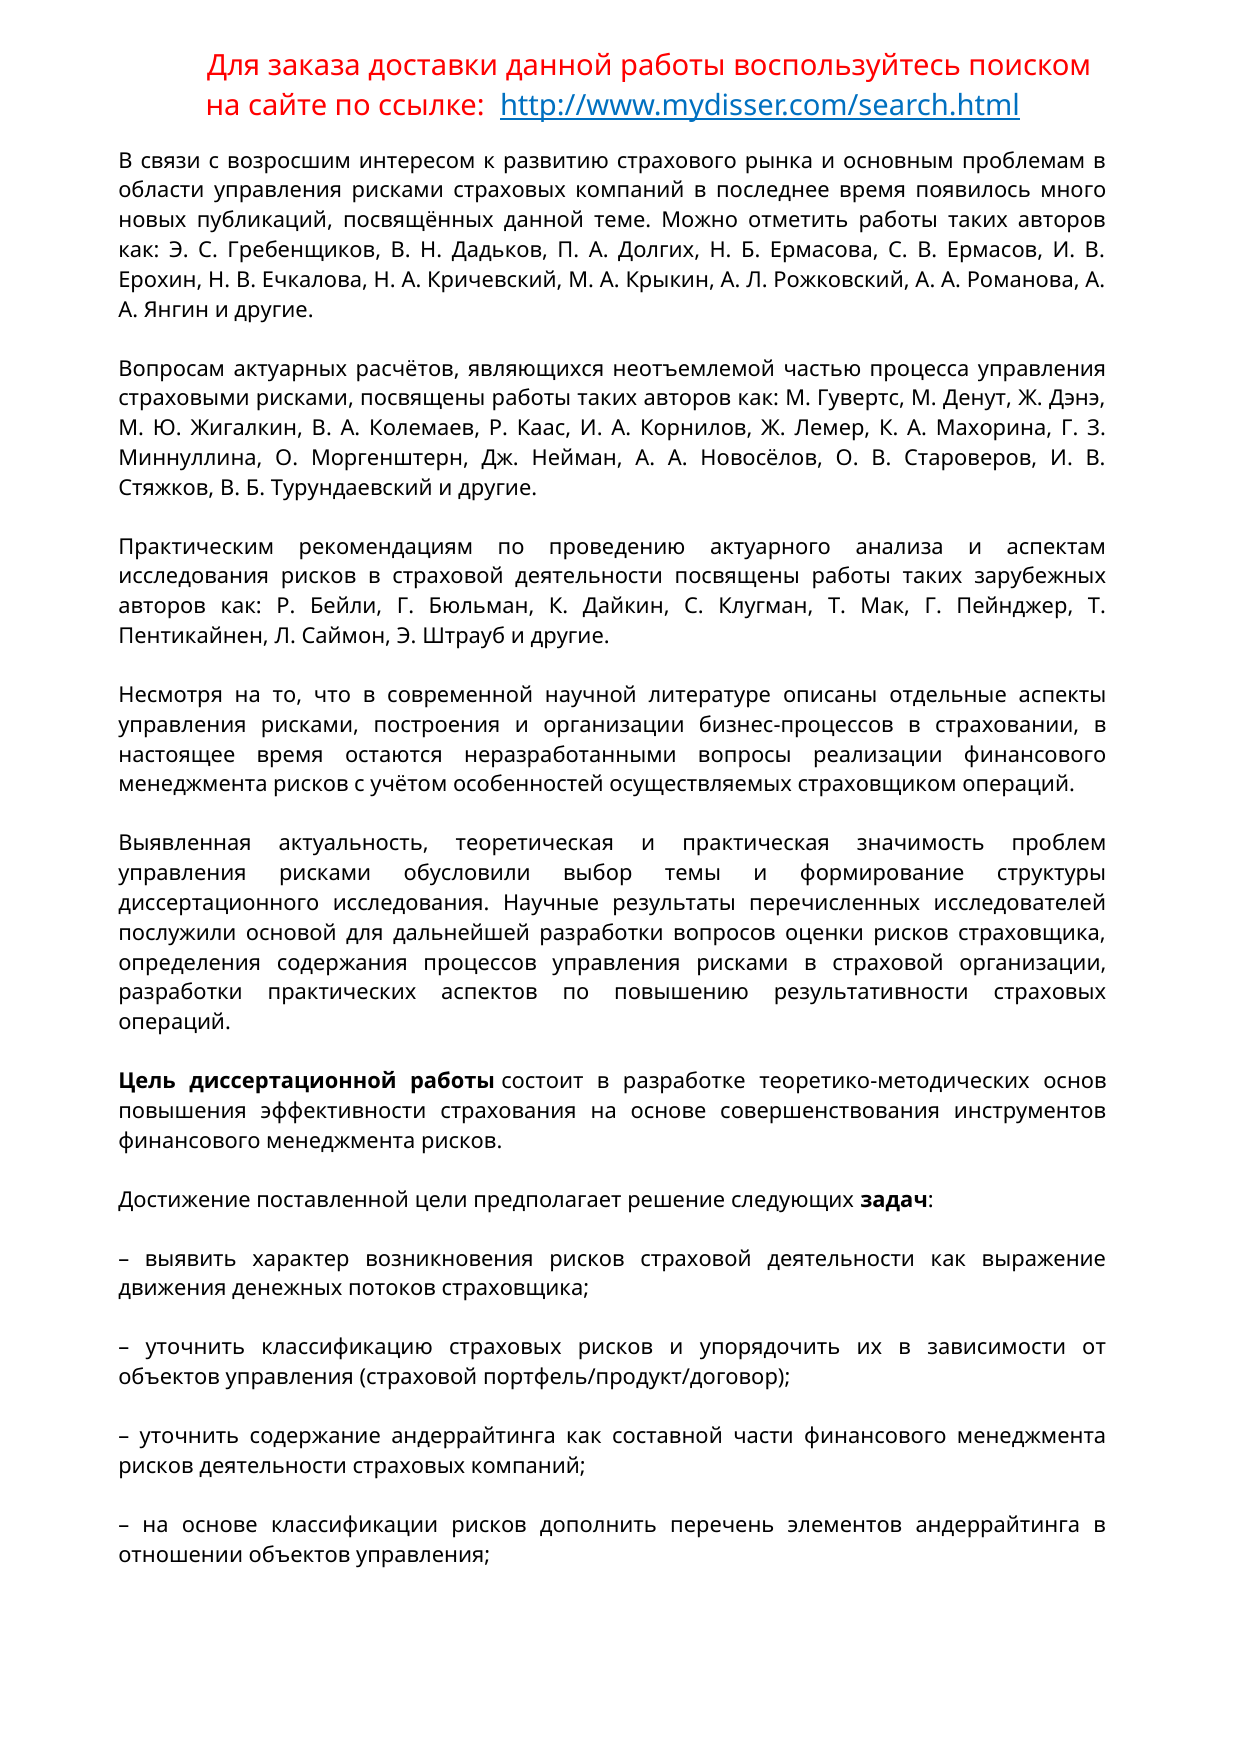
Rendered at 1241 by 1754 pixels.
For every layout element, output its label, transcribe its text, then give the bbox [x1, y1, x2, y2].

text – уточнить содержание андеррайтинга как составной части финансового менеджмента рисков деятельности страховых компаний; [118, 1420, 1107, 1479]
text Практическим рекомендациям по проведению актуарного анализа и аспектам исследования рисков в страховой деятельности посвящены работы таких зарубежных авторов как: Р. Бейли, Г. Бюльман, К. Дайкин, С. Клугман, Т. Мак, Г. Пейнджер, Т. Пентикайнен, Л. Саймон, Э. Штрауб и другие. [118, 531, 1107, 650]
text Достижение поставленной цели предполагает решение следующих задач: [118, 1183, 1107, 1213]
text – уточнить классификацию страховых рисков и упорядочить их в зависимости от объектов управления (страховой портфель/продукт/договор); [118, 1331, 1107, 1391]
text В связи с возросшим интересом к развитию страхового рынка и основным проблемам в области управления рисками страховых компаний в последнее время появилось много новых публикаций, посвящённых данной теме. Можно отметить работы таких авторов как: Э. С. Гребенщиков, В. Н. Дадьков, П. А. Долгих, Н. Б. Ермасова, С. В. Ермасов, И. В. Ерохин, Н. В. Ечкалова, Н. А. Кричевский, М. А. Крыкин, А. Л. Рожковский, А. А. Романова, А. А. Янгин и другие. [118, 144, 1107, 323]
text Несмотря на то, что в современной научной литературе описаны отдельные аспекты управления рисками, построения и организации бизнес-процессов в страховании, в настоящее время остаются неразработанными вопросы реализации финансового менеджмента рисков с учётом особенностей осуществляемых страховщиком операций. [118, 679, 1107, 798]
text Выявленная актуальность, теоретическая и практическая значимость проблем управления рисками обусловили выбор темы и формирование структуры диссертационного исследования. Научные результаты перечисленных исследователей послужили основой для дальнейшей разработки вопросов оценки рисков страховщика, определения содержания процессов управления рисками в страховой организации, разработки практических аспектов по повышению результативности страховых операций. [118, 827, 1107, 1036]
text Вопросам актуарных расчётов, являющихся неотъемлемой частью процесса управления страховыми рисками, посвящены работы таких авторов как: М. Гувертс, М. Денут, Ж. Дэнэ, М. Ю. Жигалкин, В. А. Колемаев, Р. Каас, И. А. Корнилов, Ж. Лемер, К. А. Махорина, Г. З. Миннуллина, О. Моргенштерн, Дж. Нейман, А. А. Новосёлов, О. В. Староверов, И. В. Стяжков, В. Б. Турундаевский и другие. [118, 352, 1107, 501]
text Цель диссертационной работы состоит в разработке теоретико-методических основ повышения эффективности страхования на основе совершенствования инструментов финансового менеджмента рисков. [118, 1065, 1107, 1154]
text – выявить характер возникновения рисков страховой деятельности как выражение движения денежных потоков страховщика; [118, 1242, 1107, 1302]
text – на основе классификации рисков дополнить перечень элементов андеррайтинга в отношении объектов управления; [118, 1509, 1107, 1568]
